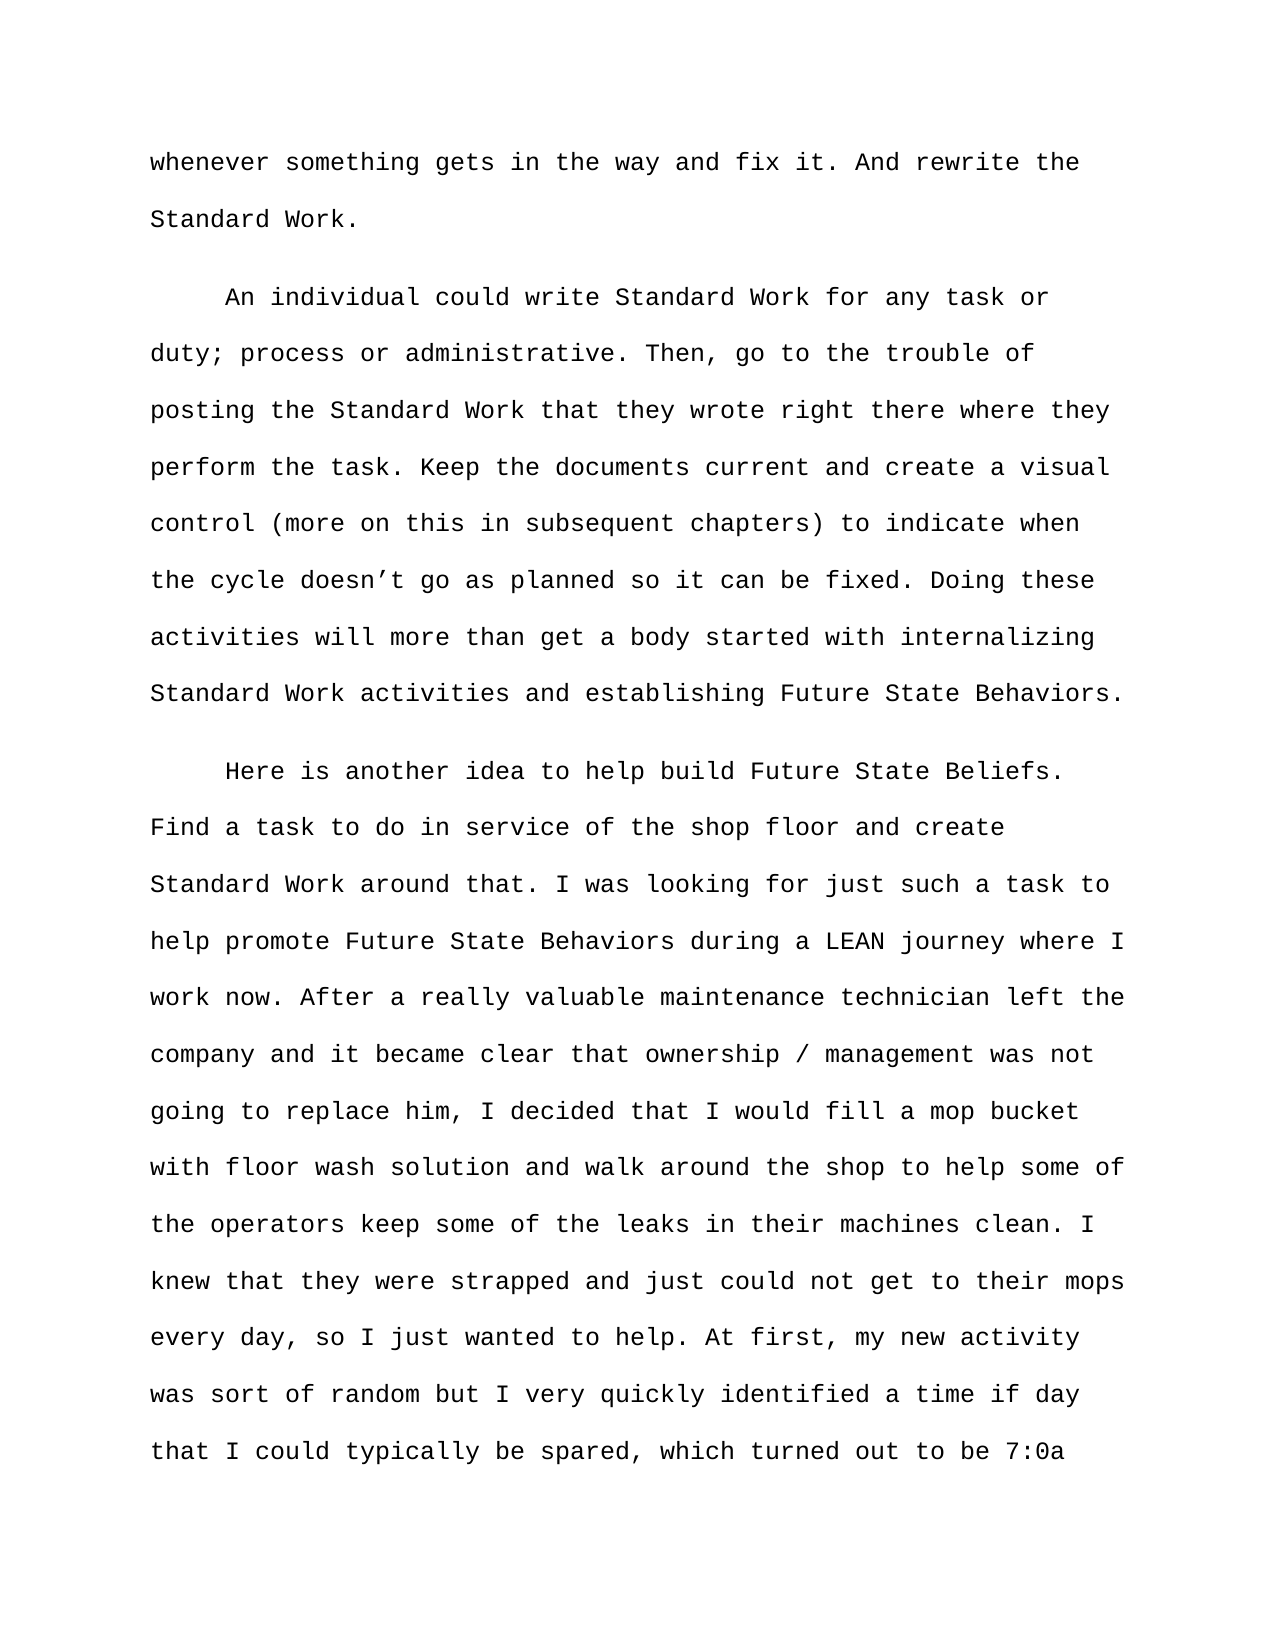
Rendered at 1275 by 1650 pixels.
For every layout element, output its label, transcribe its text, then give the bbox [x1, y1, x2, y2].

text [150, 758, 1125, 1467]
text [150, 150, 1125, 235]
text An individual could write Standard Work for any task or duty; process or administrative. Then, go to the trouble of posting the Standard Work that they wrote right there where they perform the task. Keep the documents current and create a visual control (more on this in subsequent chapters) to indicate when the cycle doesn’t go as planned so it can be fixed. Doing these activities will more than get a body started with internalizing Standard Work activities and establishing Future State Behaviors. [150, 284, 1125, 709]
